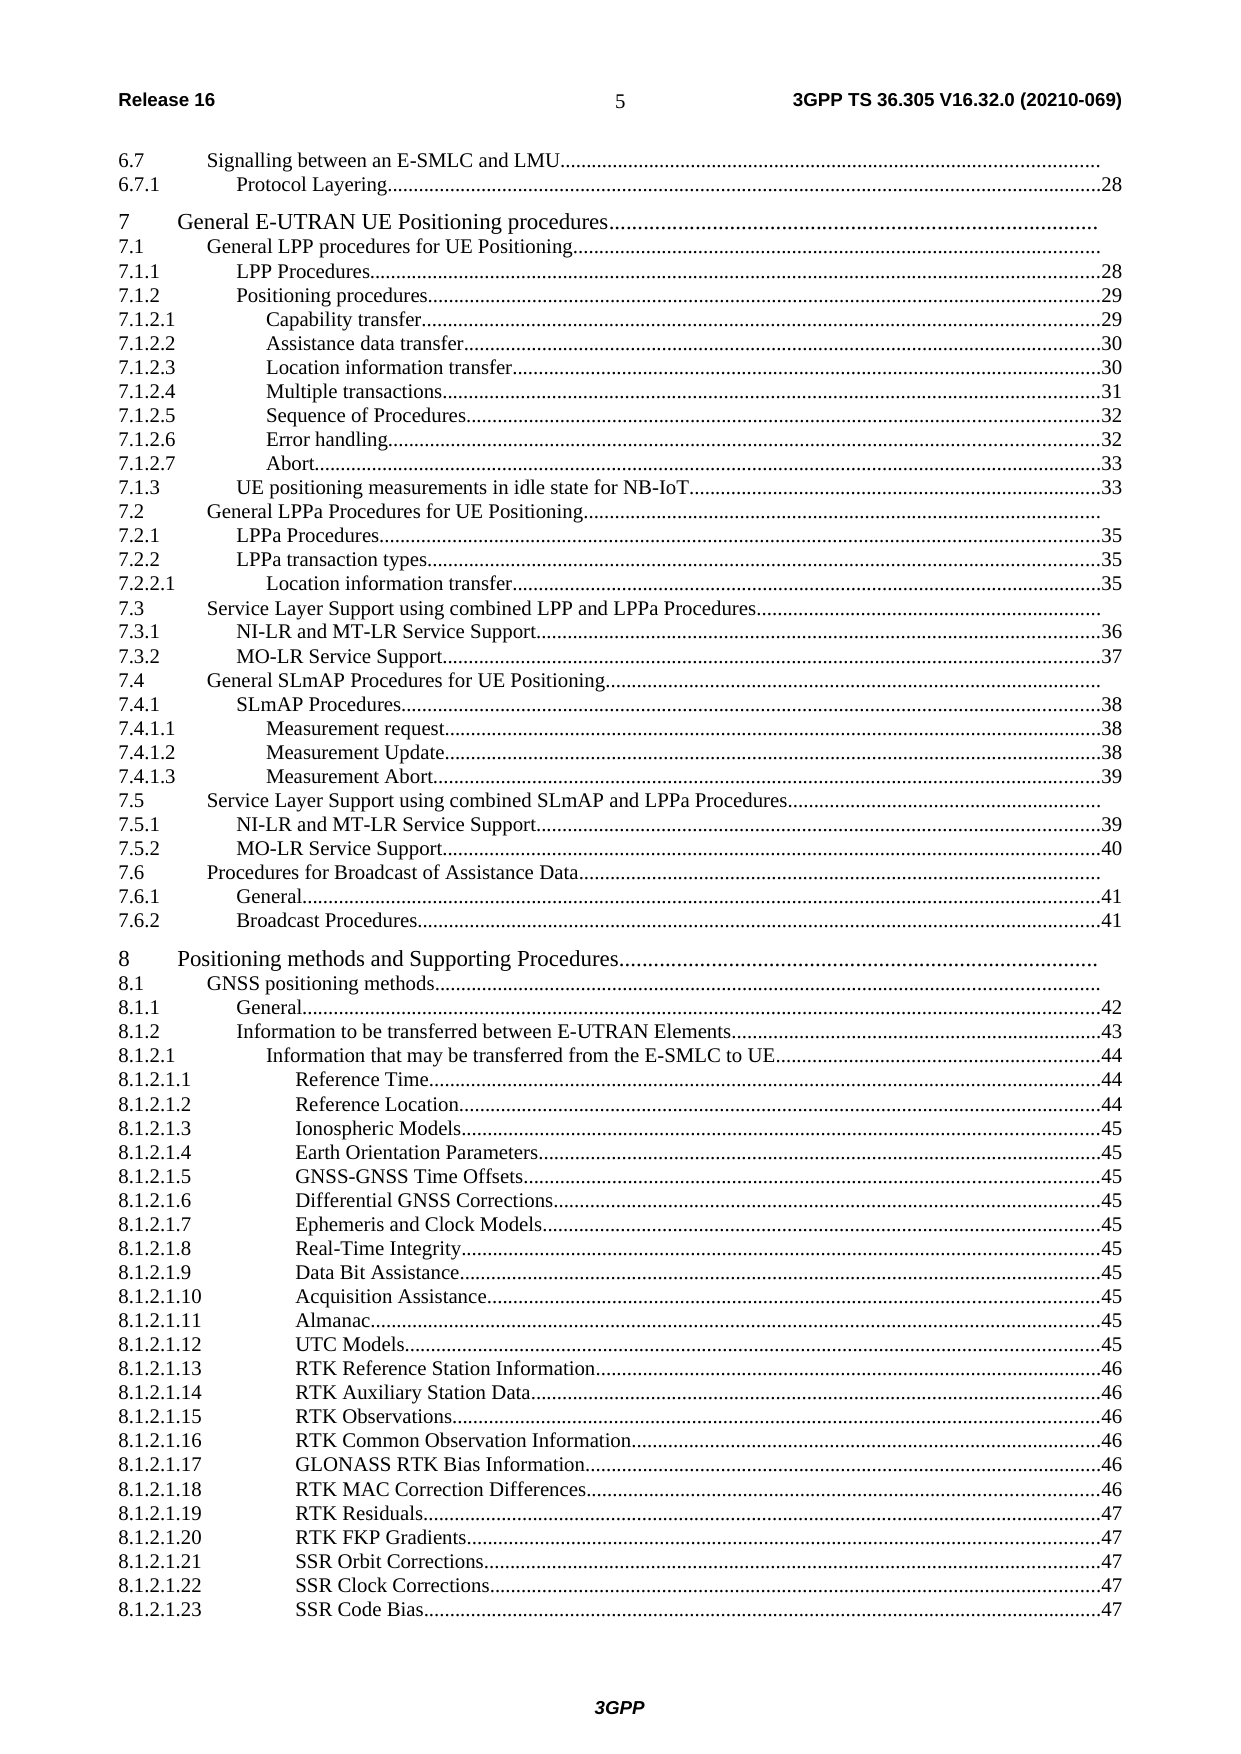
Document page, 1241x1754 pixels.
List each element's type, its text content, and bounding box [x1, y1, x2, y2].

text 7.1.3 UE positioning measurements in idle state for NB-IoT 33 [118, 475, 1122, 499]
text 8.1.2.1.9 Data Bit Assistance 45 [118, 1260, 1122, 1284]
text 8.1.2.1.18 RTK MAC Correction Differences 46 [118, 1476, 1122, 1501]
text 7.1.1 LPP Procedures 28 [118, 258, 1122, 283]
text 7.4.1 SLmAP Procedures 38 [118, 692, 1122, 716]
text 8 Positioning methods and Supporting Procedures 42 [118, 945, 1078, 971]
text 7.4.1.2 Measurement Update 38 [118, 740, 1122, 764]
text 7.2.2 LPPa transaction types 35 [118, 547, 1122, 571]
text 7.4.1.3 Measurement Abort 39 [118, 764, 1122, 788]
text 8.1.2.1.21 SSR Orbit Corrections 47 [118, 1549, 1122, 1573]
text 7.5.1 NI-LR and MT-LR Service Support 39 [118, 812, 1122, 836]
text 7.1.2.3 Location information transfer 30 [118, 355, 1122, 379]
text 8.1 GNSS positioning methods 42 [118, 971, 1078, 995]
text 8.1.2.1.15 RTK Observations 46 [118, 1404, 1122, 1428]
text 7.3.2 MO-LR Service Support 37 [118, 643, 1122, 668]
text 7.1.2 Positioning procedures 29 [118, 283, 1122, 307]
text 8.1.2.1.14 RTK Auxiliary Station Data 46 [118, 1380, 1122, 1404]
text 7.3.1 NI-LR and MT-LR Service Support 36 [118, 619, 1122, 643]
text 8.1.2.1.16 RTK Common Observation Information 46 [118, 1428, 1122, 1452]
text 8.1.2.1.5 GNSS-GNSS Time Offsets 45 [118, 1164, 1122, 1188]
text 7.1.2.7 Abort 33 [118, 451, 1122, 475]
text 7.2.2.1 Location information transfer 35 [118, 571, 1122, 595]
text 8.1.2.1.23 SSR Code Bias 47 [118, 1597, 1122, 1621]
text 8.1.2.1.20 RTK FKP Gradients 47 [118, 1524, 1122, 1549]
text 7.2 General LPPa Procedures for UE Positioning 35 [118, 499, 1078, 523]
text 8.1.2.1.1 Reference Time 44 [118, 1067, 1122, 1091]
text 7.6.2 Broadcast Procedures 41 [118, 908, 1122, 932]
text 7.1.2.2 Assistance data transfer 30 [118, 331, 1122, 355]
text 7.4 General SLmAP Procedures for UE Positioning 38 [118, 668, 1078, 692]
text 8.1.2.1.12 UTC Models 45 [118, 1332, 1122, 1356]
text 8.1.2.1.6 Differential GNSS Corrections 45 [118, 1188, 1122, 1212]
text 7.6 Procedures for Broadcast of Assistance Data 41 [118, 860, 1078, 884]
text 7.1 General LPP procedures for UE Positioning 28 [118, 234, 1078, 258]
text 6.7 Signalling between an E-SMLC and LMU 28 [118, 147, 1078, 172]
text 7.5.2 MO-LR Service Support 40 [118, 836, 1122, 860]
text 7.2.1 LPPa Procedures 35 [118, 523, 1122, 547]
text 7.6.1 General 41 [118, 884, 1122, 908]
text 8.1.2.1.8 Real-Time Integrity 45 [118, 1236, 1122, 1260]
text 8.1.2.1.4 Earth Orientation Parameters 45 [118, 1139, 1122, 1164]
text 7.1.2.5 Sequence of Procedures 32 [118, 403, 1122, 427]
text 7.4.1.1 Measurement request 38 [118, 716, 1122, 740]
text 8.1.2.1.19 RTK Residuals 47 [118, 1501, 1122, 1524]
text 7.1.2.4 Multiple transactions 31 [118, 379, 1122, 403]
text 8.1.2.1.7 Ephemeris and Clock Models 45 [118, 1212, 1122, 1236]
text 8.1.2.1.17 GLONASS RTK Bias Information 46 [118, 1452, 1122, 1476]
text 8.1.2 Information to be transferred between E-UTRAN Elements 43 [118, 1019, 1122, 1043]
text 7.1.2.1 Capability transfer 29 [118, 307, 1122, 331]
text 8.1.2.1 Information that may be transferred from the E-SMLC to UE 44 [118, 1043, 1122, 1067]
text 8.1.2.1.22 SSR Clock Corrections 47 [118, 1573, 1122, 1597]
text 8.1.2.1.13 RTK Reference Station Information 46 [118, 1356, 1122, 1380]
text 8.1.2.1.3 Ionospheric Models 45 [118, 1116, 1122, 1139]
text 7 General E-UTRAN UE Positioning procedures 28 [118, 208, 1078, 234]
text 7.5 Service Layer Support using combined SLmAP and LPPa Procedures 39 [118, 788, 1078, 812]
text 8.1.2.1.11 Almanac 45 [118, 1308, 1122, 1332]
text 7.3 Service Layer Support using combined LPP and LPPa Procedures 36 [118, 595, 1078, 619]
text 7.1.2.6 Error handling 32 [118, 427, 1122, 451]
text 8.1.2.1.10 Acquisition Assistance 45 [118, 1284, 1122, 1308]
text 8.1.2.1.2 Reference Location 44 [118, 1091, 1122, 1116]
text 6.7.1 Protocol Layering 28 [118, 172, 1122, 196]
text 8.1.1 General 42 [118, 995, 1122, 1019]
